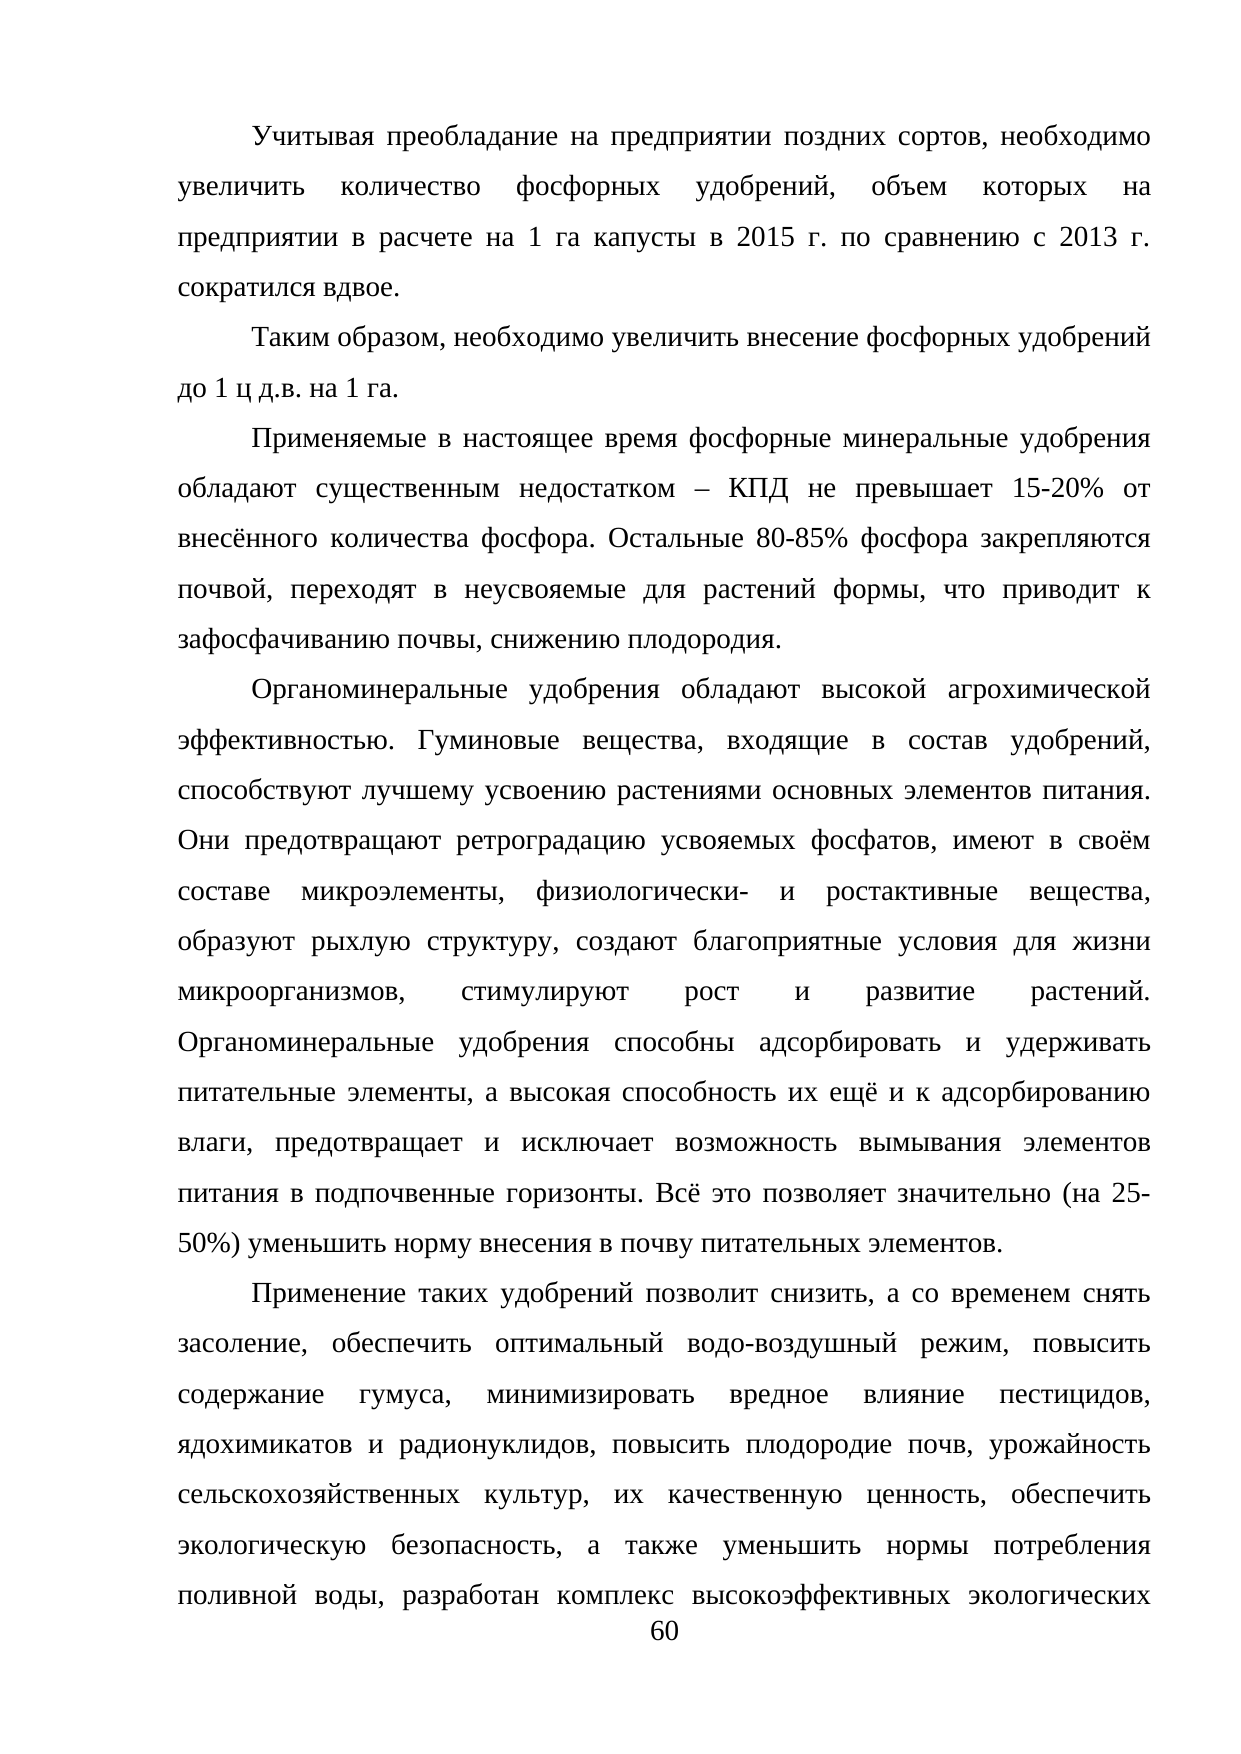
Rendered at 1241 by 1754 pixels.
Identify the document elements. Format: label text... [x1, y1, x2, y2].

text Органоминеральные удобрения обладают высокой агрохимической эффективностью. Гуминовые вещества, входящие в состав удобрений, способствуют лучшему усвоению растениями основных элементов питания. Они предотвращают ретроградацию усвояемых фосфатов, имеют в своём составе микроэлементы, физиологически- и ростактивные вещества, образуют рыхлую структуру, создают благоприятные условия для жизни микроорганизмов, стимулируют рост и развитие растений. Органоминеральные удобрения способны адсорбировать и удерживать питательные элементы, а высокая способность их ещё и к адсорбированию влаги, предотвращает и исключает возможность вымывания элементов питания в подпочвенные горизонты. Всё это позволяет значительно (на 25-50%) уменьшить норму внесения в почву питательных элементов. [177, 672, 1152, 1258]
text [177, 1275, 1152, 1611]
text Учитывая преобладание на предприятии поздних сортов, необходимо увеличить количество фосфорных удобрений, объем которых на предприятии в расчете на 1 га капусты в 2015 г. по сравнению с 2013 г. сократился вдвое. [177, 118, 1152, 303]
text Таким образом, необходимо увеличить внесение фосфорных удобрений до 1 ц д.в. на 1 га. [177, 319, 1152, 403]
text Применяемые в настоящее время фосфорные минеральные удобрения обладают существенным недостатком – КПД не превышает 15-20% от внесённого количества фосфора. Остальные 80-85% фосфора закрепляются почвой, переходят в неусвояемые для растений формы, что приводит к зафосфачиванию почвы, снижению плодородия. [177, 420, 1152, 655]
